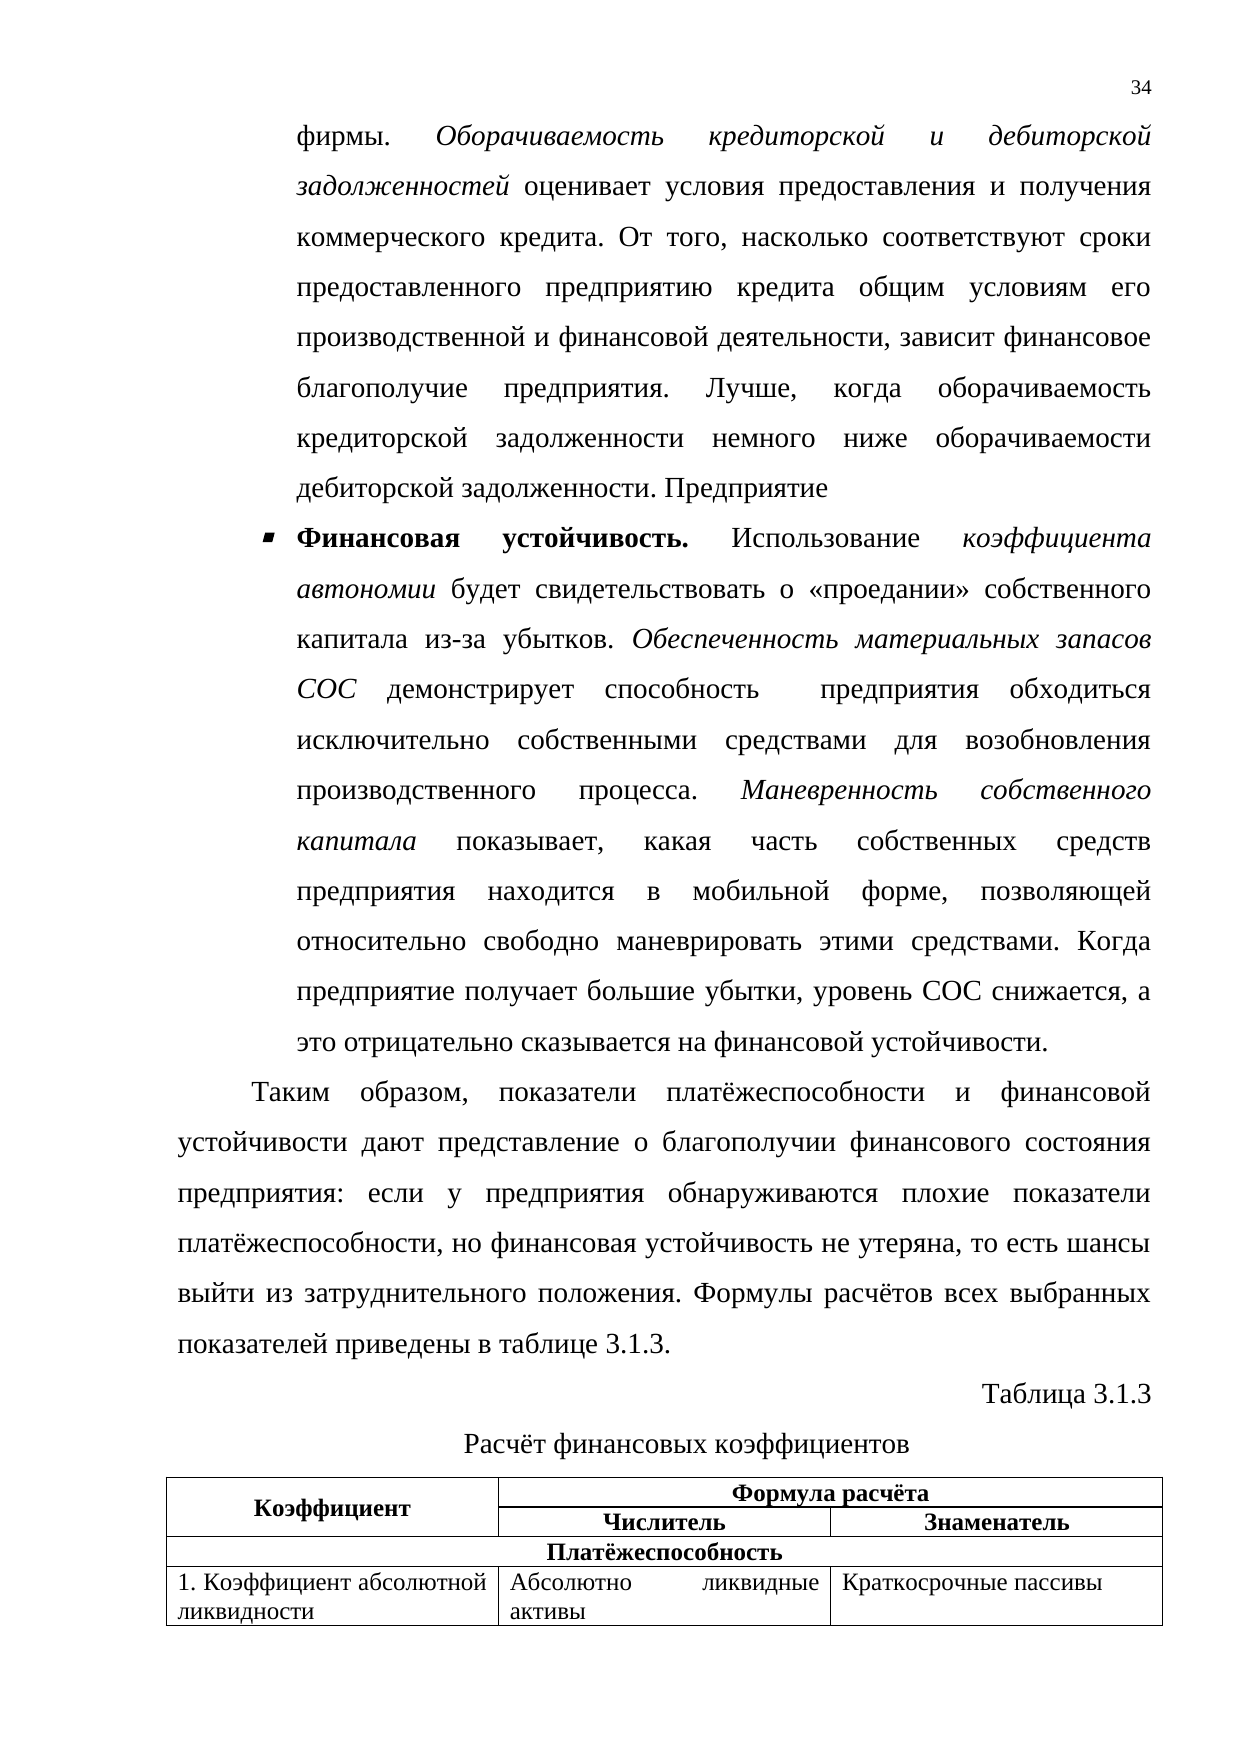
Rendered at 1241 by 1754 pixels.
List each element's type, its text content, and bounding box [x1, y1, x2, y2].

list Финансовая устойчивость. Использование коэффициента автономии будет свидетельствовать о «проедании» собственного капитала из-за убытков. Обеспеченность материальных запасов СОС демонстрирует способность предприятия обходиться исключительно собственными средствами для возобновления производственного процесса. Маневренность собственного капитала показывает, какая часть собственных средств предприятия находится в мобильной форме, позволяющей относительно свободно маневрировать этими средствами. Когда предприятие получает большие убытки, уровень СОС снижается, а это отрицательно сказывается на финансовой устойчивости. [259, 521, 1152, 1057]
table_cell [831, 1567, 1162, 1624]
table_cell 1. Коэффициент абсолютной ликвидности [167, 1567, 498, 1624]
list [259, 118, 1152, 504]
table_cell Числитель [499, 1508, 830, 1536]
text Таким образом, показатели платёжеспособности и финансовой устойчивости дают представление о благополучии финансового состояния предприятия: если у предприятия обнаруживаются плохие показатели платёжеспособности, но финансовая устойчивость не утеряна, то есть шансы выйти из затруднительного положения. Формулы расчётов всех выбранных показателей приведены в таблице 3.1.3. [177, 1074, 1152, 1359]
table_cell Абсолютно ликвидные активы [499, 1567, 830, 1624]
table_header Коэффициент [167, 1478, 498, 1536]
text Расчёт финансовых коэффициентов [177, 1426, 1152, 1460]
table_header Формула расчёта [499, 1478, 1162, 1506]
table_cell Знаменатель [831, 1508, 1162, 1536]
text Таблица 3.1.3 [177, 1376, 1152, 1409]
table_cell Платёжеспособность [167, 1537, 1162, 1566]
